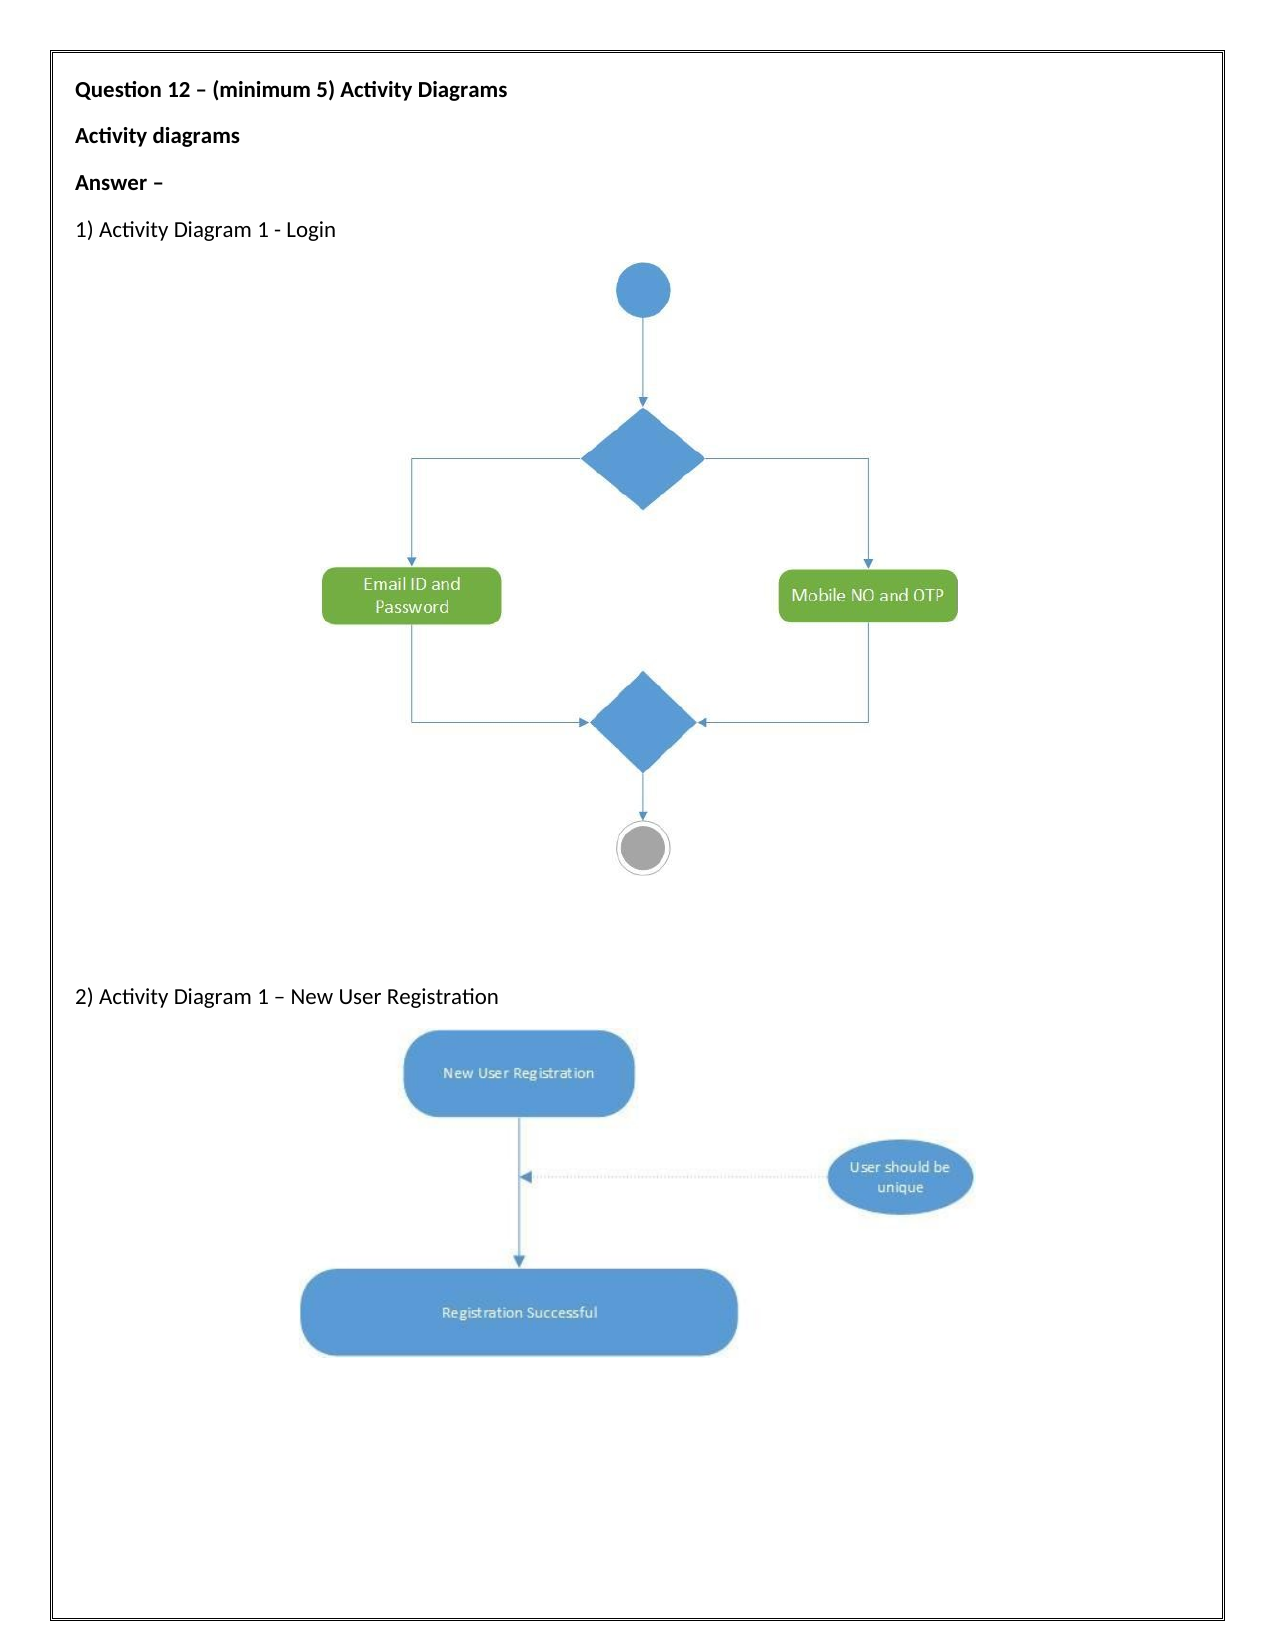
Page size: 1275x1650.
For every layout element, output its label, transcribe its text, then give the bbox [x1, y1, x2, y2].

picture [320, 262, 958, 876]
list Activity Diagram 1 - Login [75, 215, 1212, 243]
list Activity Diagram 1 – New User Registration [75, 982, 1212, 1010]
picture [298, 1028, 976, 1358]
subtitle Question 12 – (minimum 5) Activity Diagrams Activity diagrams [75, 75, 557, 149]
text Answer – [75, 168, 1212, 196]
